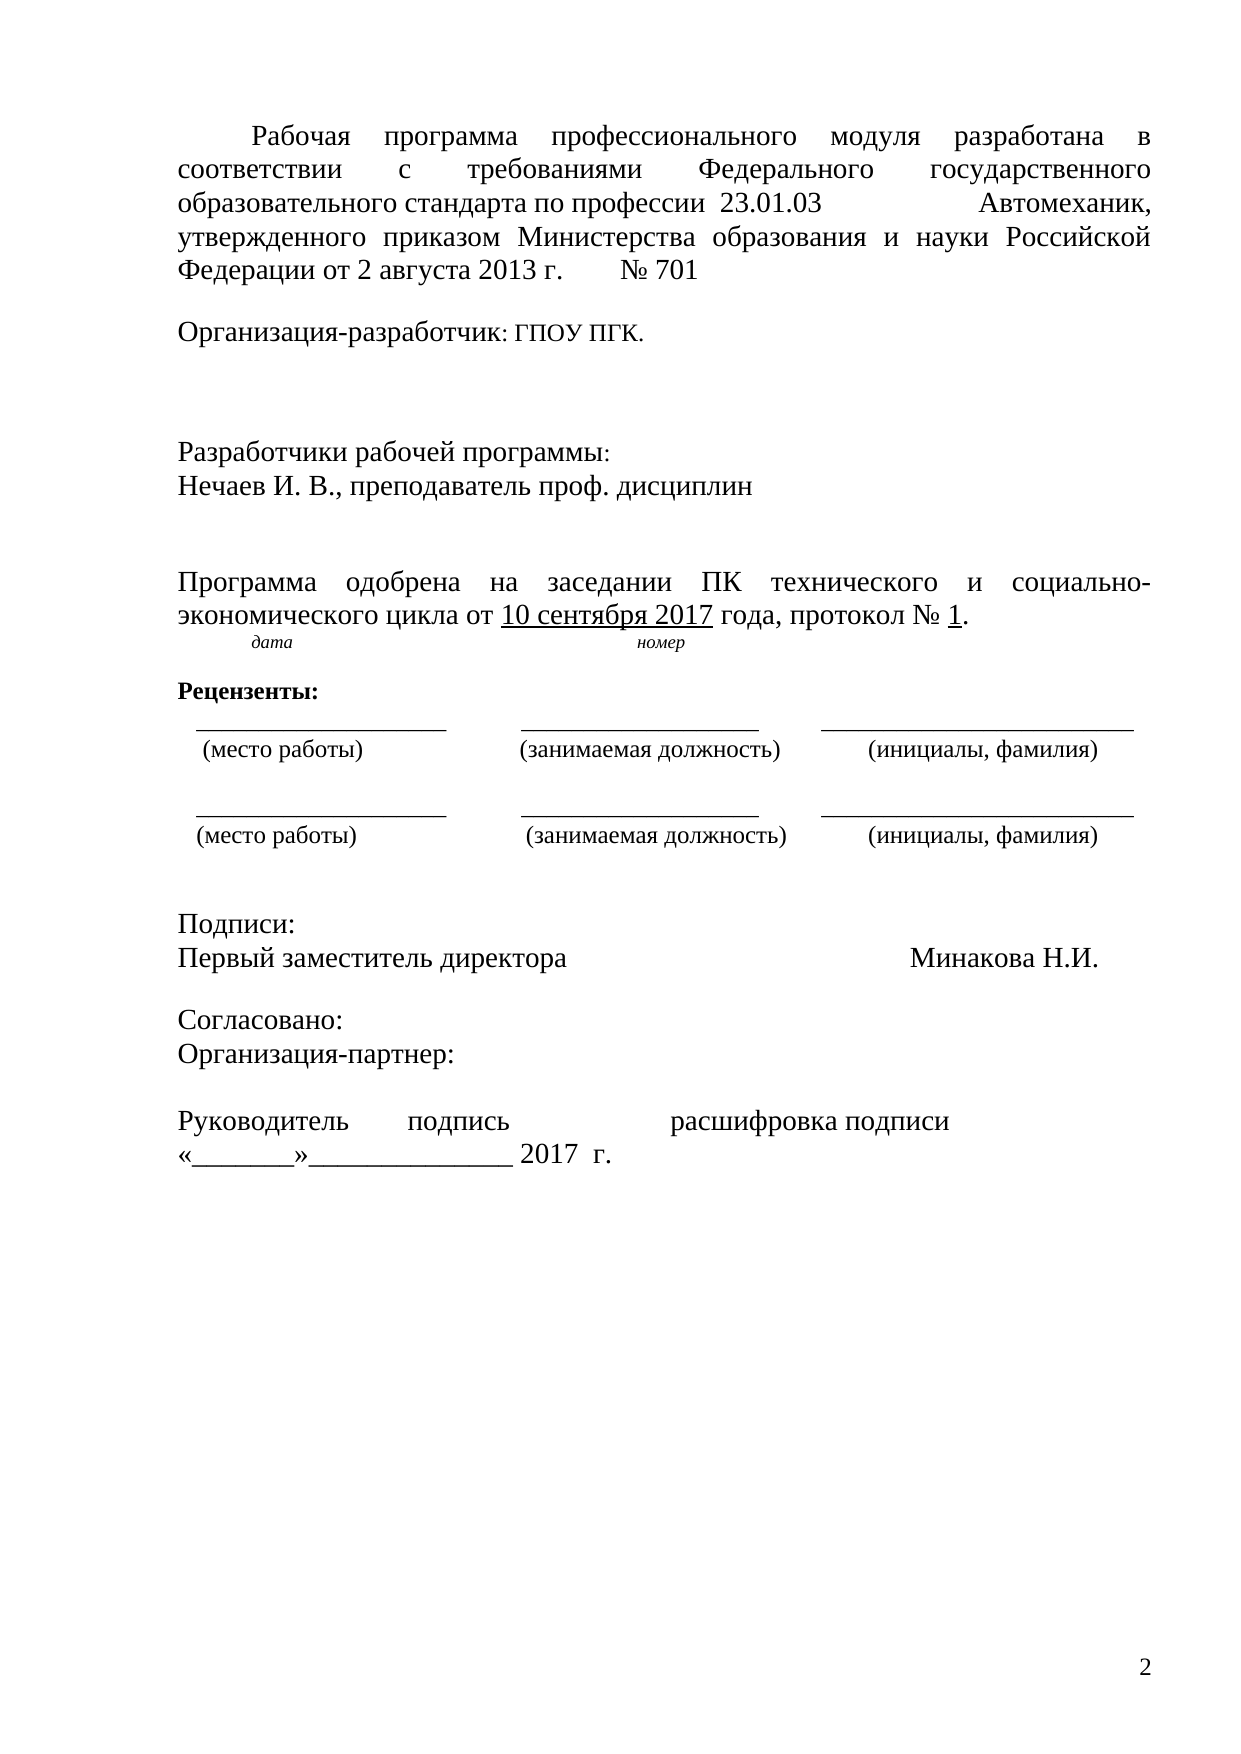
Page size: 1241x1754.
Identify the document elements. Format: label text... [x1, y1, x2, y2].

text Организация-партнер: [177, 1036, 1152, 1069]
subtitle «_______»______________ 2017 г. [177, 1136, 1152, 1170]
text Программа одобрена на заседании ПК технического и социально-экономического цикла от 10 сентября 2017 года, протокол № 1. [177, 564, 1152, 631]
text (место работы) (занимаемая должность) (инициалы, фамилия) [177, 820, 1152, 849]
text Подписи: [177, 906, 1152, 940]
text Разработчики рабочей программы: [177, 434, 1152, 468]
text Рабочая программа профессионального модуля разработана в соответствии с требованиями Федерального государственного образовательного стандарта по профессии 23.01.03 Автомеханик, утвержденного приказом Министерства образования и науки Российской Федерации от 2 августа 2013 г. № 701 [177, 118, 1152, 286]
text ____________________ ___________________ _________________________ [177, 791, 1152, 820]
subtitle Руководитель подпись расшифровка подписи [177, 1103, 1152, 1136]
text (место работы) (занимаемая должность) (инициалы, фамилия) [177, 734, 1152, 763]
text Согласовано: [177, 1002, 1152, 1036]
text Нечаев И. В., преподаватель проф. дисциплин [177, 468, 1152, 501]
text ____________________ ___________________ _________________________ [177, 705, 1152, 734]
text дата номер [177, 631, 1152, 652]
text Первый заместитель директора Минакова Н.И. [177, 940, 1152, 973]
text Организация-разработчик: ГПОУ ПГК. [177, 314, 1152, 348]
text Рецензенты: [177, 676, 1152, 705]
